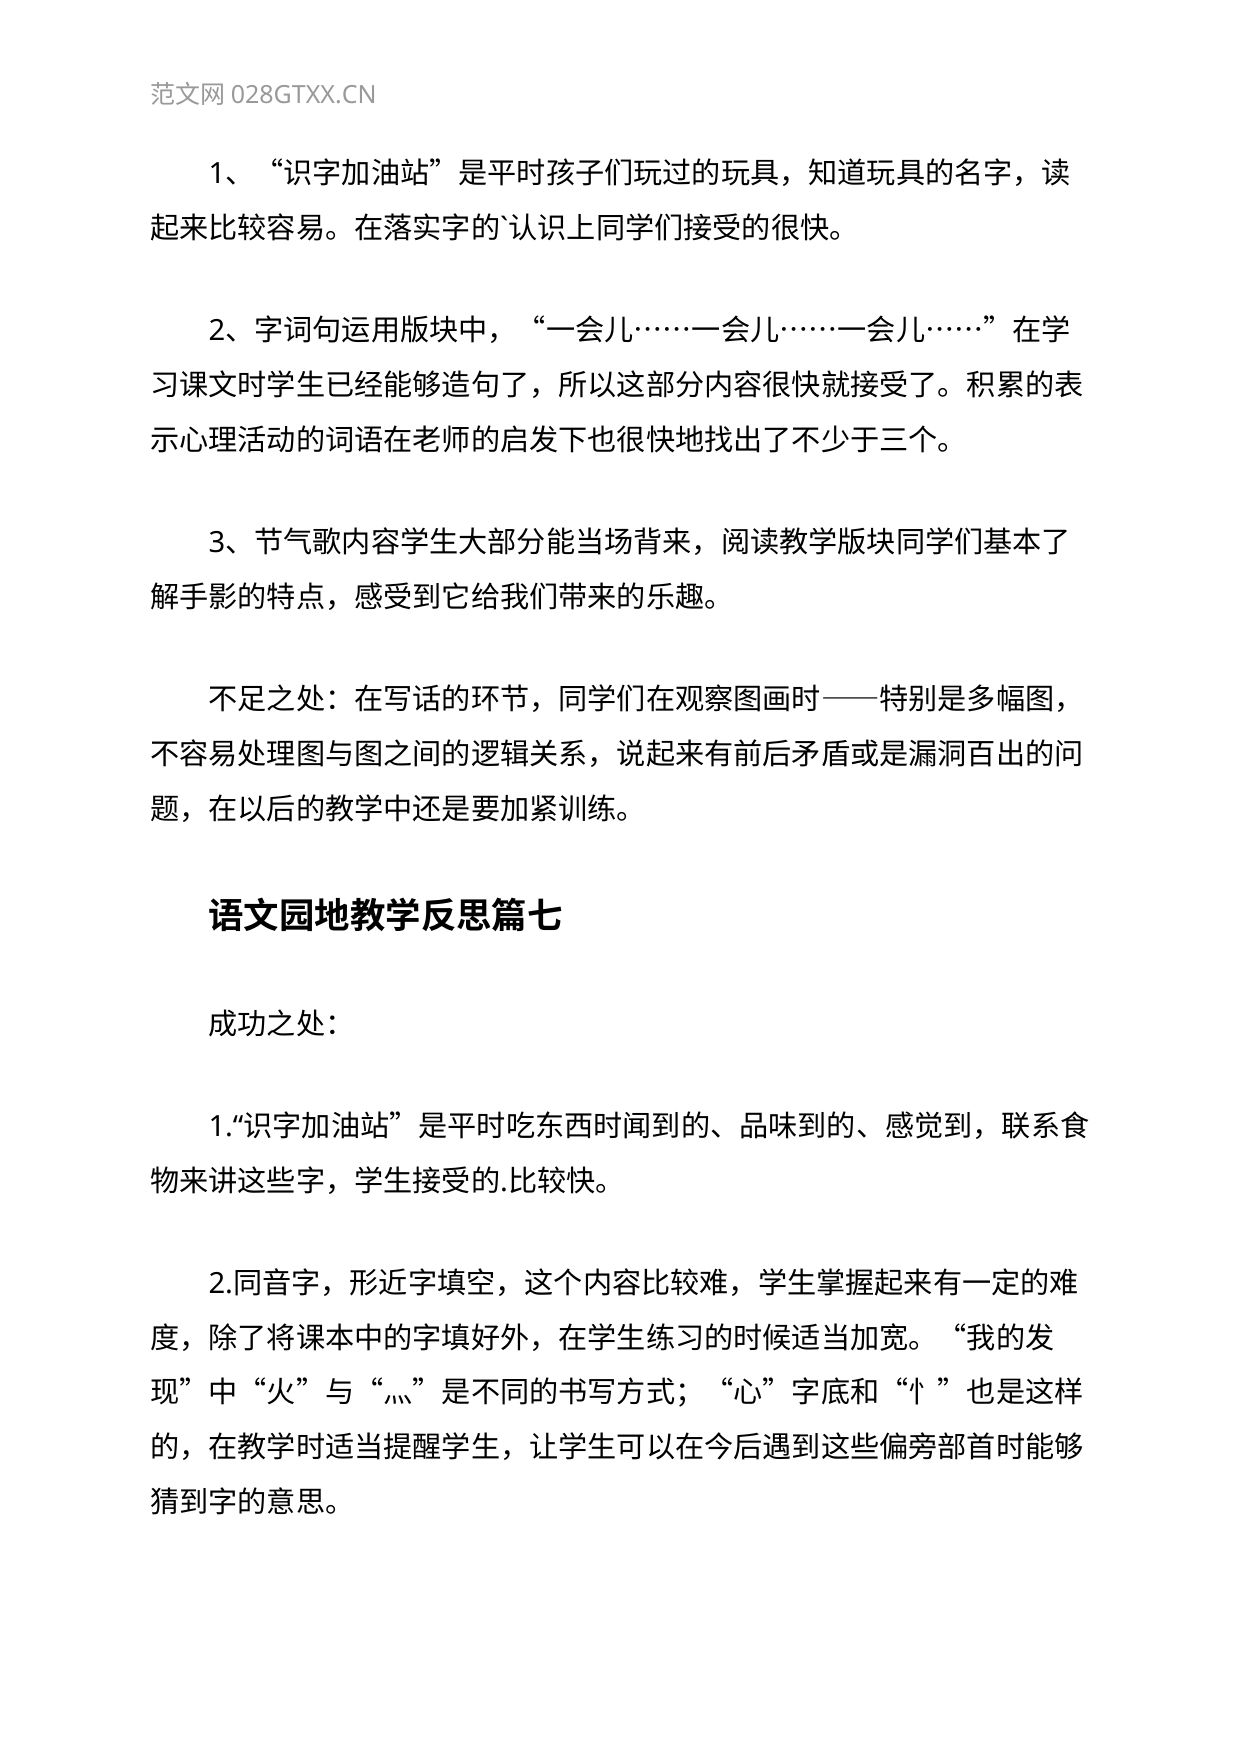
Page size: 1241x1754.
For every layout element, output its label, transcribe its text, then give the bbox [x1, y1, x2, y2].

text 1、“识字加油站”是平时孩子们玩过的玩具，知道玩具的名字，读起来比较容易。在落实字的`认识上同学们接受的很快。 [150, 150, 1090, 247]
text 不足之处：在写话的环节，同学们在观察图画时——特别是多幅图，不容易处理图与图之间的逻辑关系，说起来有前后矛盾或是漏洞百出的问题，在以后的教学中还是要加紧训练。 [150, 675, 1090, 827]
text 成功之处： [150, 1000, 1090, 1043]
text 语文园地教学反思篇七 [150, 887, 1090, 938]
text 3、节气歌内容学生大部分能当场背来，阅读教学版块同学们基本了解手影的特点，感受到它给我们带来的乐趣。 [150, 519, 1090, 616]
text 2、字词句运用版块中，“一会儿……一会儿……一会儿……”在学习课文时学生已经能够造句了，所以这部分内容很快就接受了。积累的表示心理活动的词语在老师的启发下也很快地找出了不少于三个。 [150, 307, 1090, 459]
text 1.“识字加油站”是平时吃东西时闻到的、品味到的、感觉到，联系食物来讲这些字，学生接受的.比较快。 [150, 1102, 1090, 1199]
text 2.同音字，形近字填空，这个内容比较难，学生掌握起来有一定的难度，除了将课本中的字填好外，在学生练习的时候适当加宽。“我的发现”中“火”与“灬”是不同的书写方式；“心”字底和“忄”也是这样的，在教学时适当提醒学生，让学生可以在今后遇到这些偏旁部首时能够猜到字的意思。 [150, 1259, 1090, 1521]
